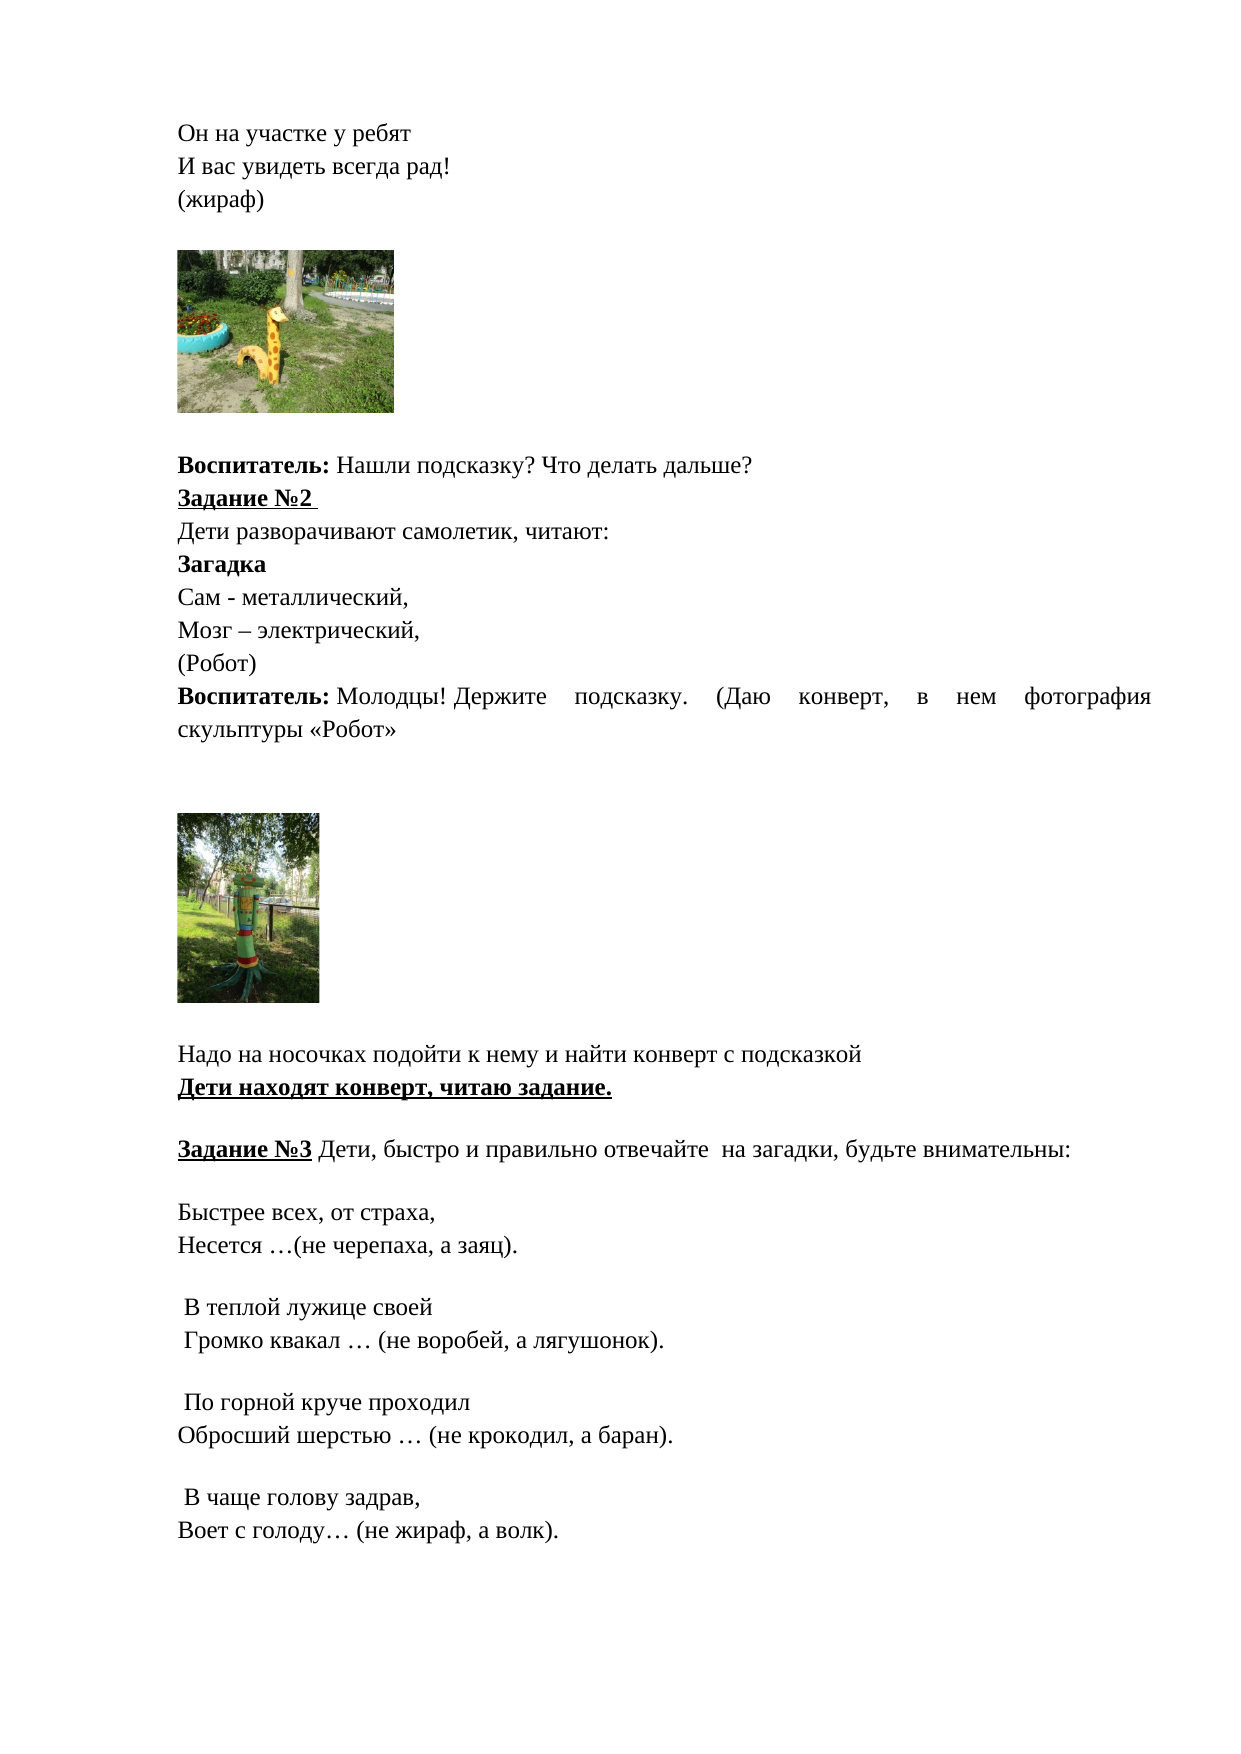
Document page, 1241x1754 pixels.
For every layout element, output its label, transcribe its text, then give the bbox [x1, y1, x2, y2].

text По горной круче проходил Обросший шерстью … (не крокодил, а баран). [177, 1387, 1152, 1449]
text Воспитатель: Нашли подсказку? Что делать дальше? [177, 450, 1152, 479]
text Воспитатель: Молодцы! Держите подсказку. (Даю конверт, в нем фотография скульптуры «Робот» [177, 681, 1152, 743]
text Надо на носочках подойти к нему и найти конверт с подсказкой [177, 1039, 1152, 1068]
text Сам - металлический, [177, 582, 1152, 611]
text Мозг – электрический, [177, 615, 1152, 644]
picture [177, 813, 320, 1003]
text (жираф) [177, 184, 1152, 213]
text Загадка [177, 549, 1152, 578]
text Он на участке у ребят [177, 118, 1152, 147]
text В теплой лужице своей Громко квакал … (не воробей, а лягушонок). [177, 1292, 1152, 1354]
text В чаще голову задрав, Воет с голоду… (не жираф, а волк). [177, 1482, 1152, 1544]
text И вас увидеть всегда рад! [177, 151, 1152, 180]
text Дети разворачивают самолетик, читают: [177, 516, 1152, 545]
text (Робот) [177, 648, 1152, 677]
text Задание №2 [177, 483, 1152, 512]
picture [177, 250, 394, 413]
text Дети находят конверт, читаю задание. [177, 1072, 1152, 1101]
text Быстрее всех, от страха, Несется …(не черепаха, а заяц). [177, 1197, 1152, 1258]
text Задание №3 Дети, быстро и правильно отвечайте на загадки, будьте внимательны: [177, 1134, 1152, 1163]
